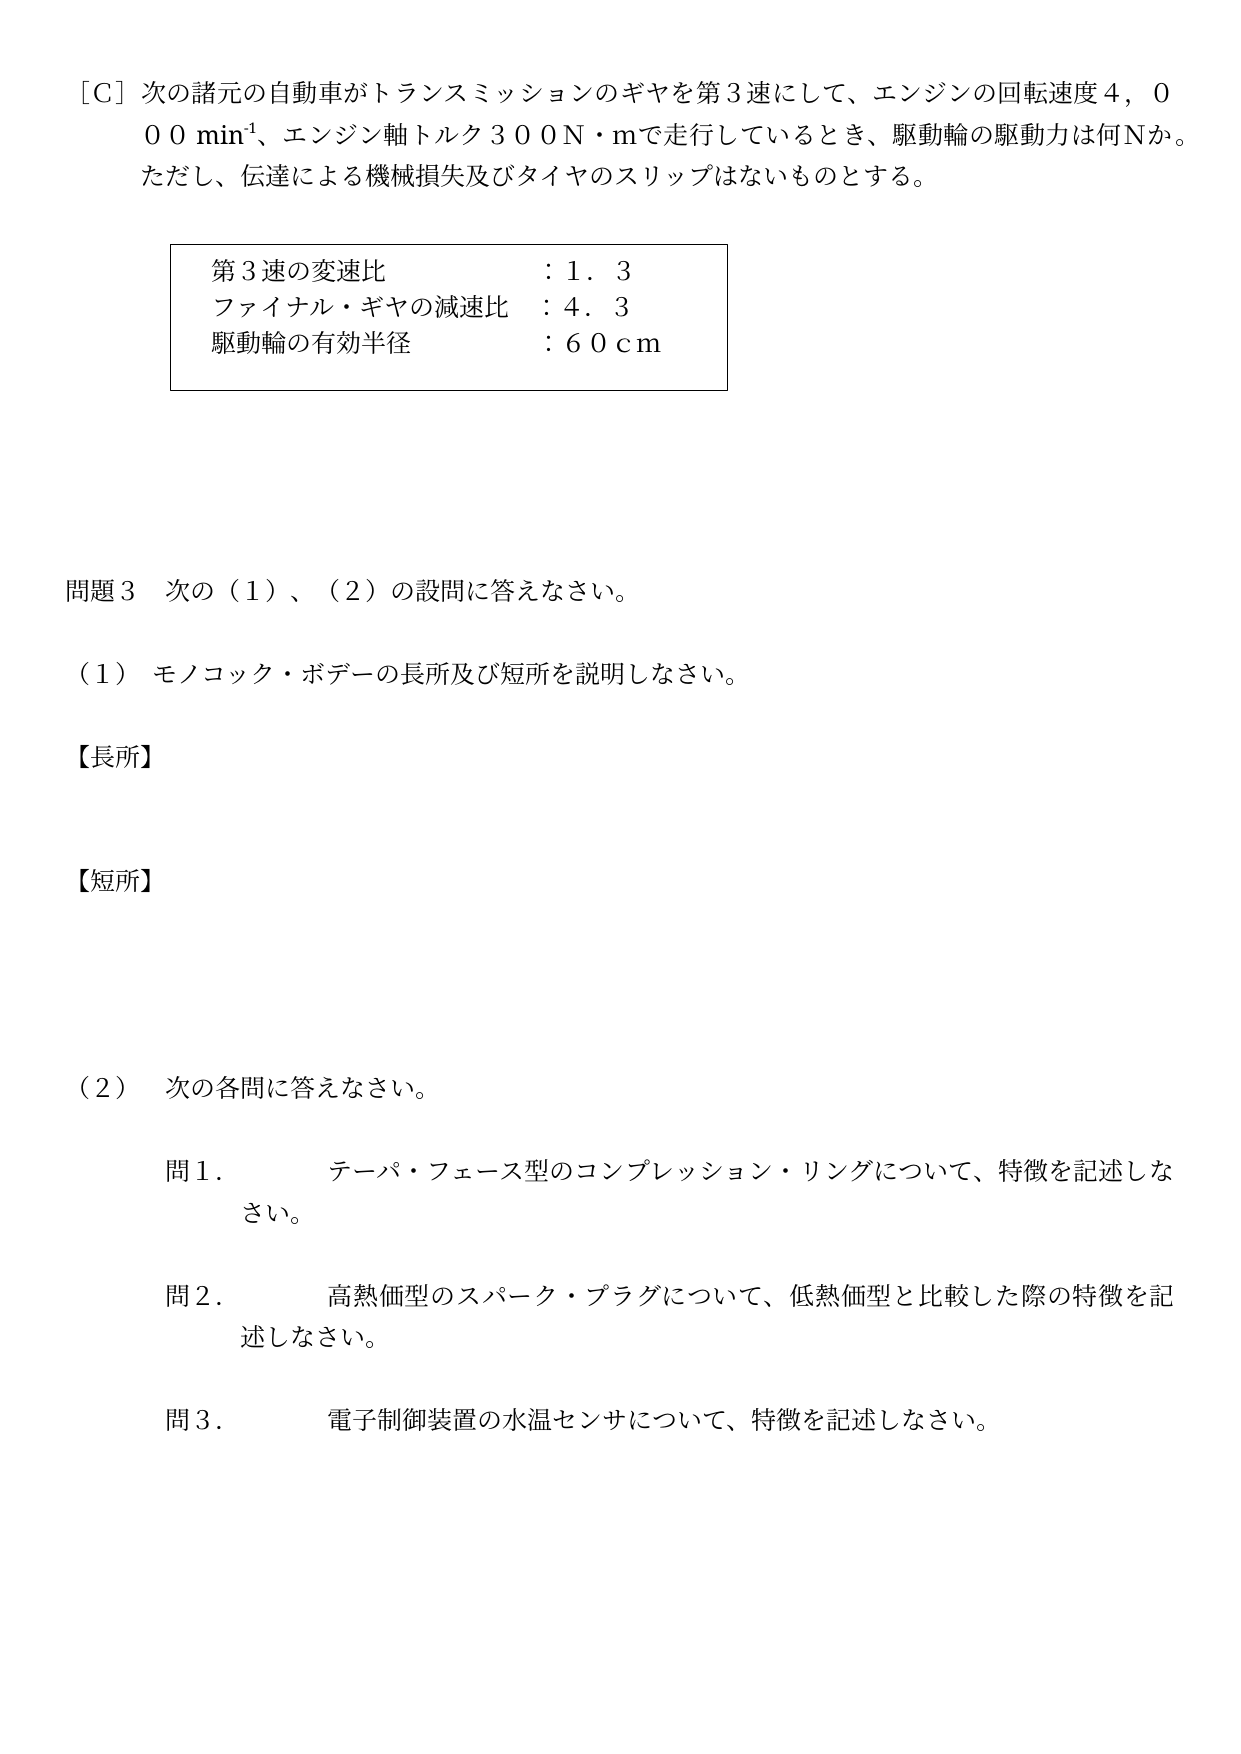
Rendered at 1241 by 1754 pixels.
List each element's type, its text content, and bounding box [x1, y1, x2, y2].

text 【長所】 [65, 735, 1175, 776]
text （２） 次の各問に答えなさい。 [65, 1066, 1175, 1108]
text ［Ｃ］次の諸元の自動車がトランスミッションのギヤを第３速にして、エンジンの回転速度４，０００min-1、エンジン軸トルク３００Ｎ・ｍで走行しているとき、駆動輪の駆動力は何Ｎか。ただし、伝達による機械損失及びタイヤのスリップはないものとする。 [65, 71, 1175, 196]
text 【短所】 [65, 859, 1175, 901]
list テーパ・フェース型のコンプレッション・リングについて、特徴を記述しなさい。 [165, 1149, 1175, 1232]
text 問題３ 次の（１）、（２）の設問に答えなさい。 [65, 569, 1175, 610]
list 高熱価型のスパーク・プラグについて、低熱価型と比較した際の特徴を記述しなさい。 [165, 1274, 1175, 1357]
list モノコック・ボデーの長所及び短所を説明しなさい。 [65, 652, 1175, 693]
list 電子制御装置の水温センサについて、特徴を記述しなさい。 [165, 1398, 1175, 1439]
